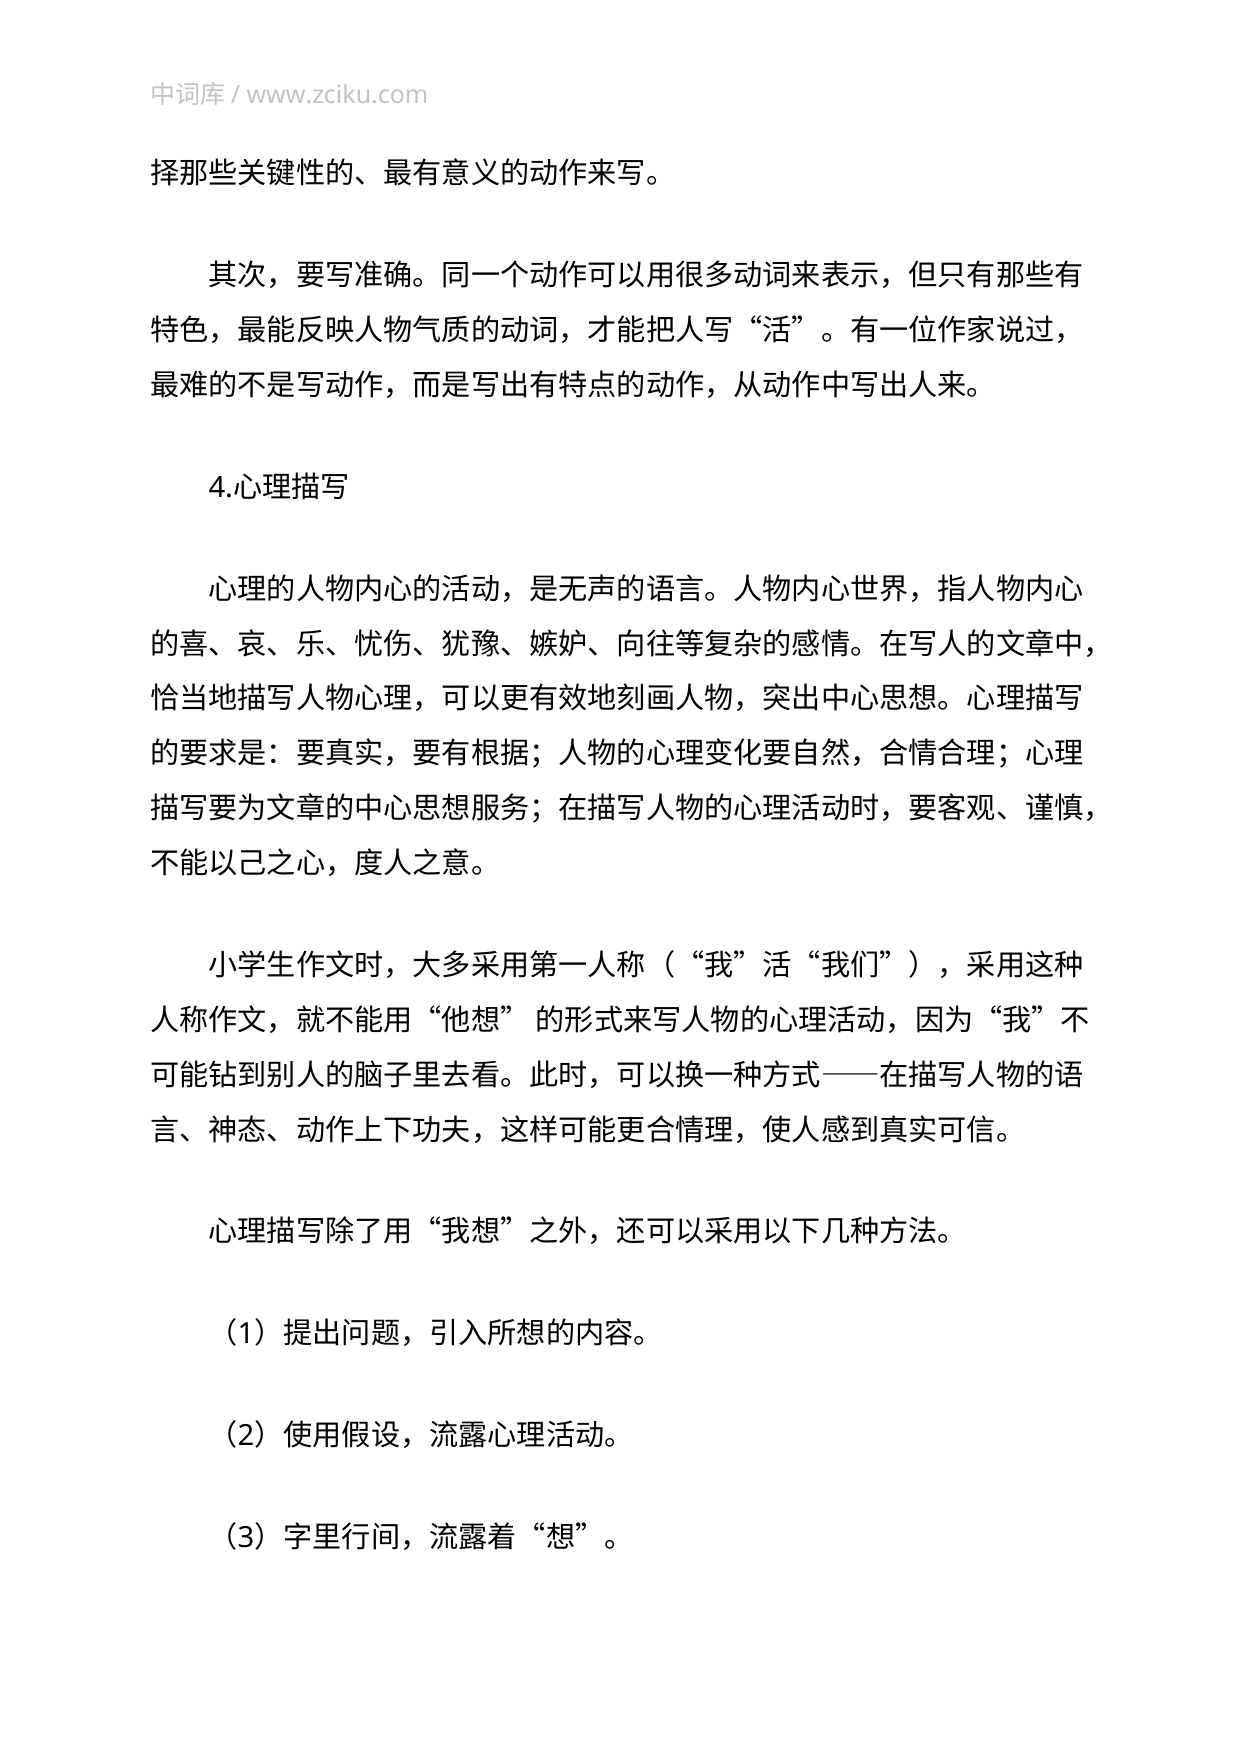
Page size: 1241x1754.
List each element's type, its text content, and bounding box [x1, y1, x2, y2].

text （3）字里行间，流露着“想”。 [150, 1514, 1090, 1556]
text （2）使用假设，流露心理活动。 [150, 1412, 1090, 1454]
text （1）提出问题，引入所想的内容。 [150, 1310, 1090, 1352]
text 其次，要写准确。同一个动作可以用很多动词来表示，但只有那些有特色，最能反映人物气质的动词，才能把人写“活”。有一位作家说过，最难的不是写动作，而是写出有特点的动作，从动作中写出人来。 [150, 252, 1090, 404]
text 心理描写除了用“我想”之外，还可以采用以下几种方法。 [150, 1208, 1090, 1250]
text 心理的人物内心的活动，是无声的语言。人物内心世界，指人物内心的喜、哀、乐、忧伤、犹豫、嫉妒、向往等复杂的感情。在写人的文章中，恰当地描写人物心理，可以更有效地刻画人物，突出中心思想。心理描写的要求是：要真实，要有根据；人物的心理变化要自然，合情合理；心理描写要为文章的中心思想服务；在描写人物的心理活动时，要客观、谨慎，不能以己之心，度人之意。 [150, 565, 1090, 882]
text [150, 150, 1090, 192]
text 小学生作文时，大多采用第一人称（“我”活“我们”），采用这种人称作文，就不能用“他想” 的形式来写人物的心理活动，因为“我”不可能钻到别人的脑子里去看。此时，可以换一种方式——在描写人物的语言、神态、动作上下功夫，这样可能更合情理，使人感到真实可信。 [150, 942, 1090, 1148]
text 4.心理描写 [150, 463, 1090, 506]
